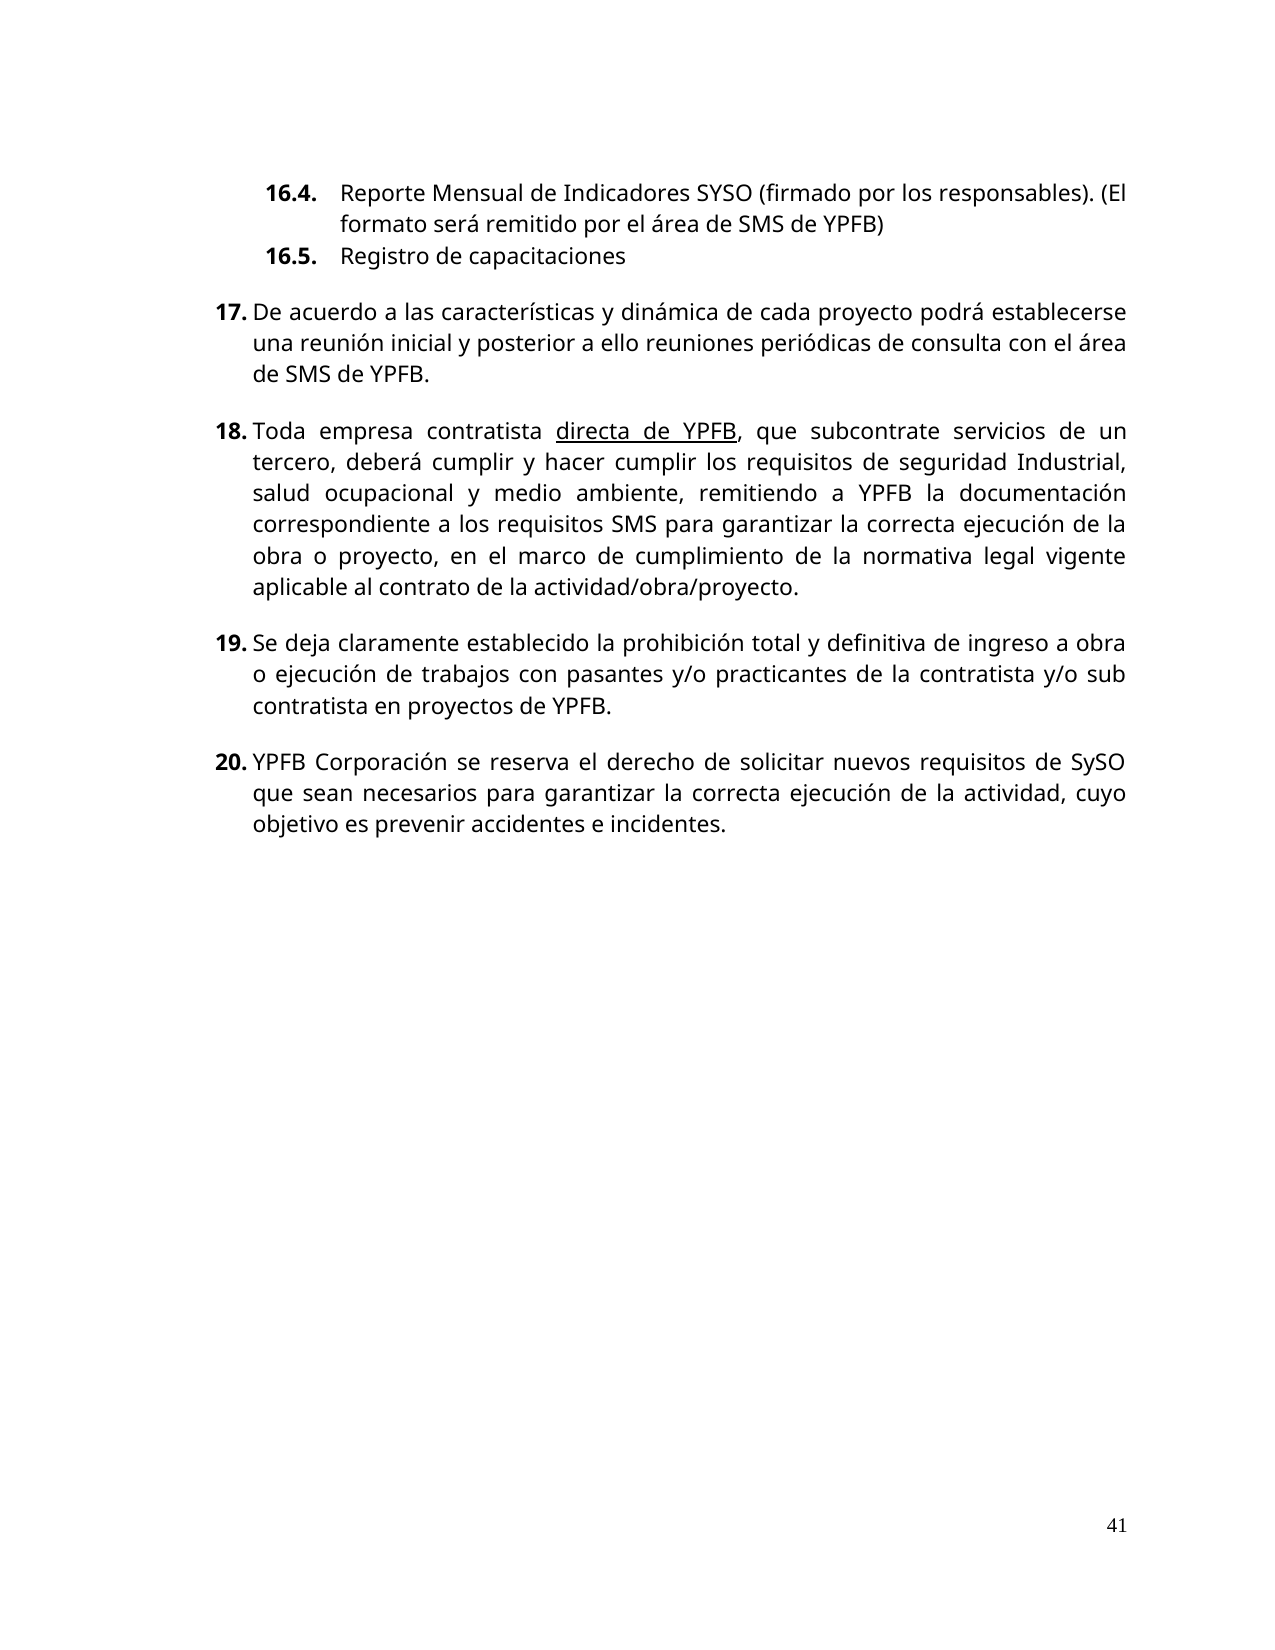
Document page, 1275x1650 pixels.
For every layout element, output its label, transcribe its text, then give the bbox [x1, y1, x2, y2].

list YPFB Corporación se reserva el derecho de solicitar nuevos requisitos de SySO que sean necesarios para garantizar la correcta ejecución de la actividad, cuyo objetivo es prevenir accidentes e incidentes. [215, 746, 1127, 840]
list De acuerdo a las características y dinámica de cada proyecto podrá establecerse una reunión inicial y posterior a ello reuniones periódicas de consulta con el área de SMS de YPFB. [215, 296, 1127, 390]
list Se deja claramente establecido la prohibición total y definitiva de ingreso a obra o ejecución de trabajos con pasantes y/o practicantes de la contratista y/o sub contratista en proyectos de YPFB. [215, 627, 1127, 721]
list Reporte Mensual de Indicadores SYSO (firmado por los responsables). (El formato será remitido por el área de SMS de YPFB) [265, 177, 1127, 240]
list Registro de capacitaciones [265, 240, 1127, 271]
list Toda empresa contratista directa de YPFB, que subcontrate servicios de un tercero, deberá cumplir y hacer cumplir los requisitos de seguridad Industrial, salud ocupacional y medio ambiente, remitiendo a YPFB la documentación correspondiente a los requisitos SMS para garantizar la correcta ejecución de la obra o proyecto, en el marco de cumplimiento de la normativa legal vigente aplicable al contrato de la actividad/obra/proyecto. [215, 415, 1127, 602]
